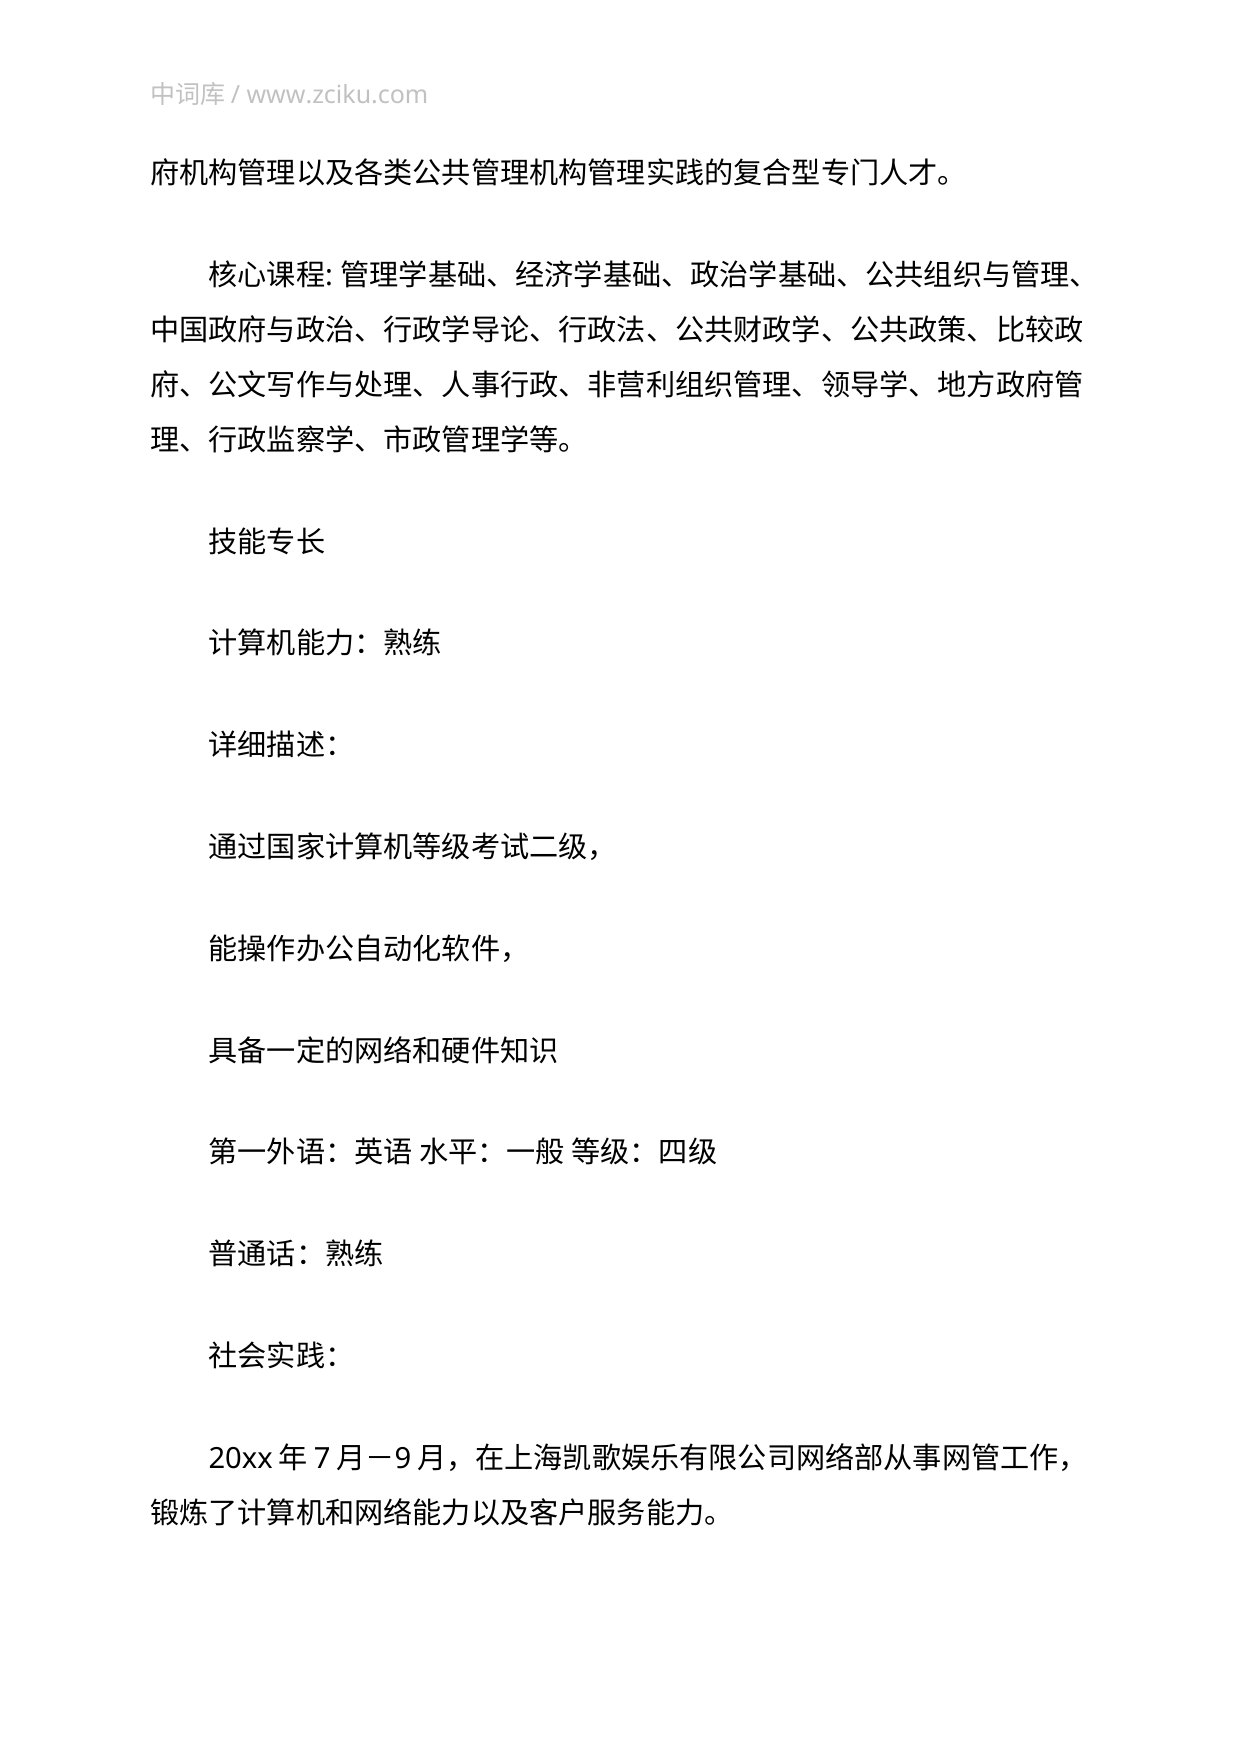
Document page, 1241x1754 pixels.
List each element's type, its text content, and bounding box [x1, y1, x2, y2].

text 详细描述： [150, 722, 1090, 764]
text 具备一定的网络和硬件知识 [150, 1027, 1090, 1069]
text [150, 150, 1090, 192]
text 第一外语：英语 水平：一般 等级：四级 [150, 1129, 1090, 1171]
text 技能专长 [150, 518, 1090, 561]
text 计算机能力：熟练 [150, 620, 1090, 662]
text 通过国家计算机等级考试二级， [150, 824, 1090, 866]
text 核心课程: 管理学基础、经济学基础、政治学基础、公共组织与管理、中国政府与政治、行政学导论、行政法、公共财政学、公共政策、比较政府、公文写作与处理、人事行政、非营利组织管理、领导学、地方政府管理、行政监察学、市政管理学等。 [150, 252, 1090, 459]
text 社会实践： [150, 1332, 1090, 1375]
text 能操作办公自动化软件， [150, 925, 1090, 968]
text 20xx年7月－9月，在上海凯歌娱乐有限公司网络部从事网管工作，锻炼了计算机和网络能力以及客户服务能力。 [150, 1434, 1090, 1532]
text 普通话：熟练 [150, 1231, 1090, 1273]
